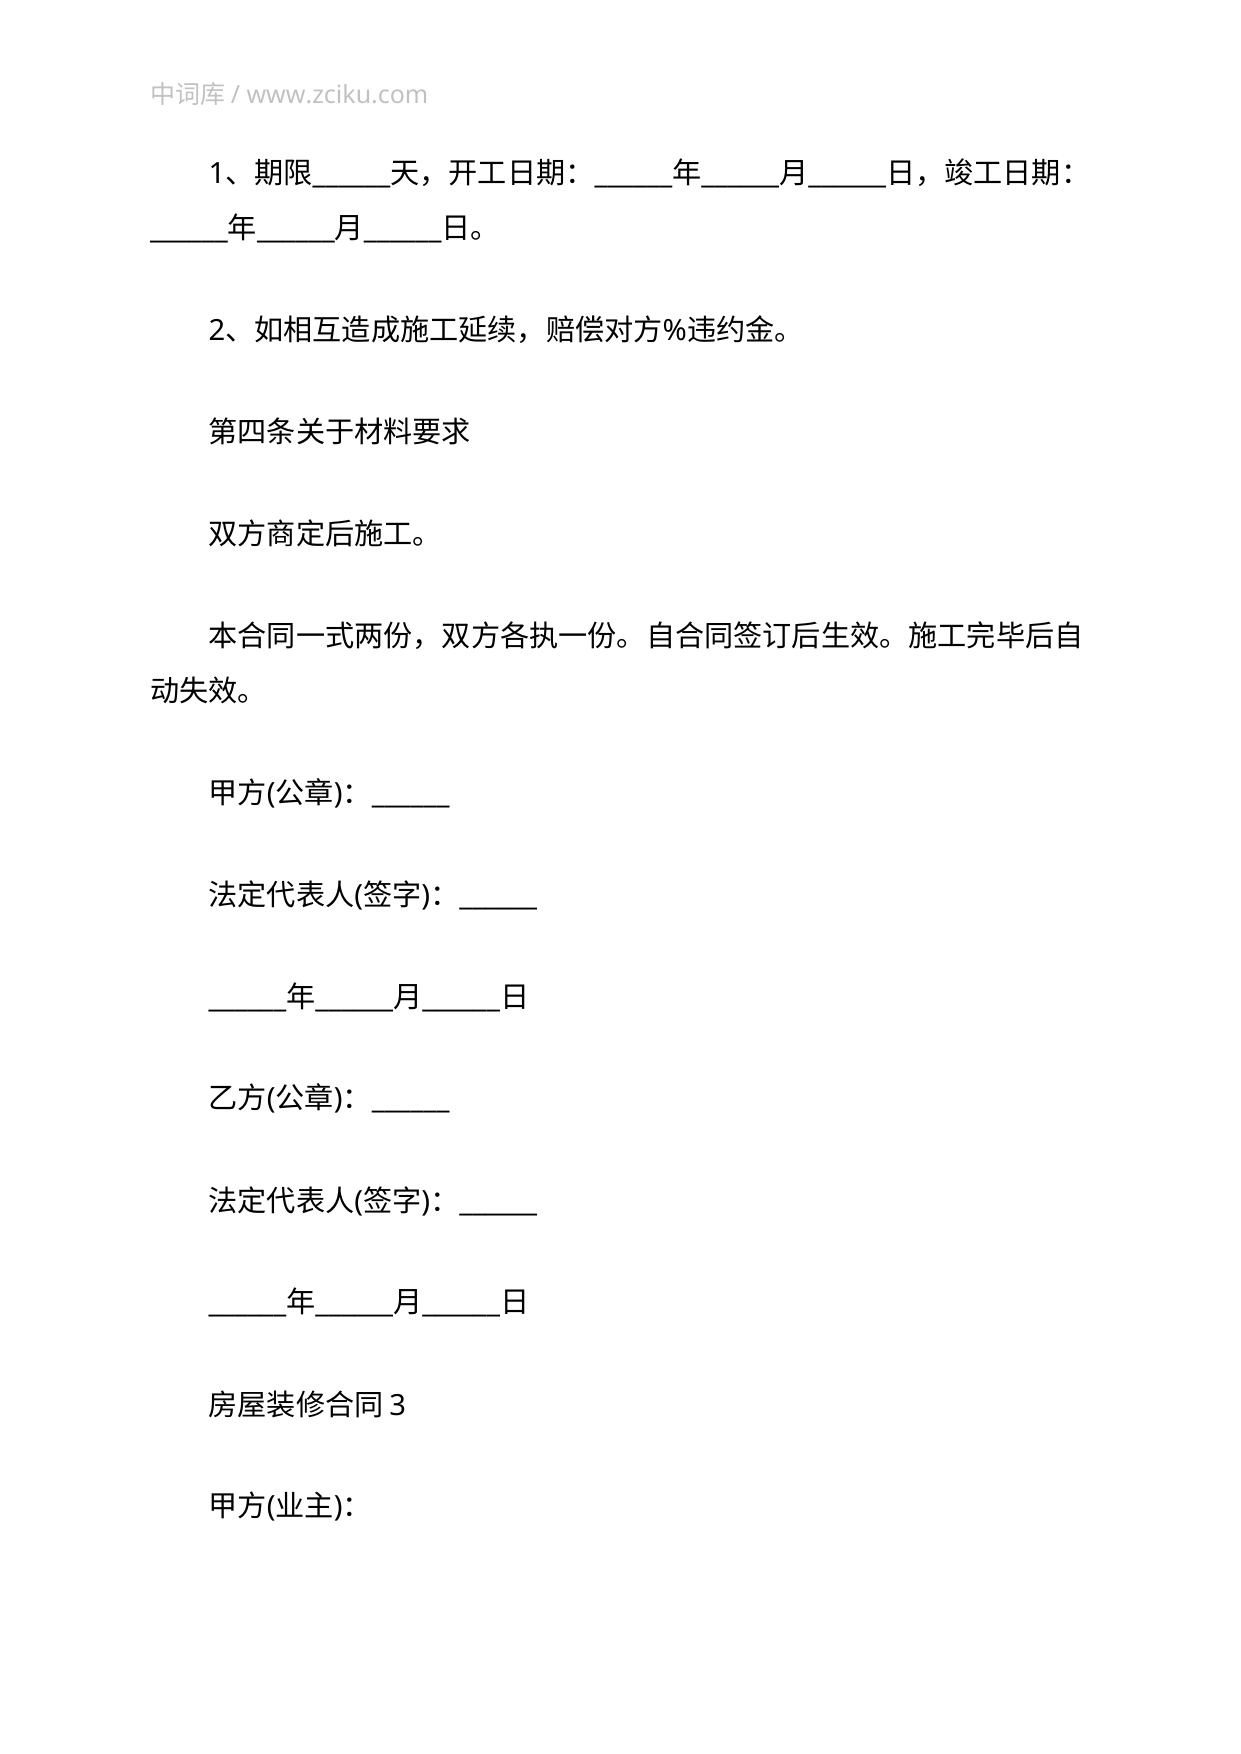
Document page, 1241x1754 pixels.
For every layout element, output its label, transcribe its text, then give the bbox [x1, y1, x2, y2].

text 法定代表人(签字)：______ [150, 871, 1090, 913]
text 甲方(业主)： [150, 1483, 1090, 1525]
text ______年______月______日 [150, 973, 1090, 1016]
text 乙方(公章)：______ [150, 1075, 1090, 1117]
text 本合同一式两份，双方各执一份。自合同签订后生效。施工完毕后自动失效。 [150, 612, 1090, 710]
text 第四条关于材料要求 [150, 409, 1090, 451]
text 法定代表人(签字)：______ [150, 1177, 1090, 1219]
text 甲方(公章)：______ [150, 769, 1090, 812]
text 房屋装修合同3 [150, 1381, 1090, 1423]
text 1、期限______天，开工日期：______年______月______日，竣工日期：______年______月______日。 [150, 150, 1090, 247]
text ______年______月______日 [150, 1279, 1090, 1321]
text 双方商定后施工。 [150, 511, 1090, 553]
text 2、如相互造成施工延续，赔偿对方%违约金。 [150, 307, 1090, 349]
